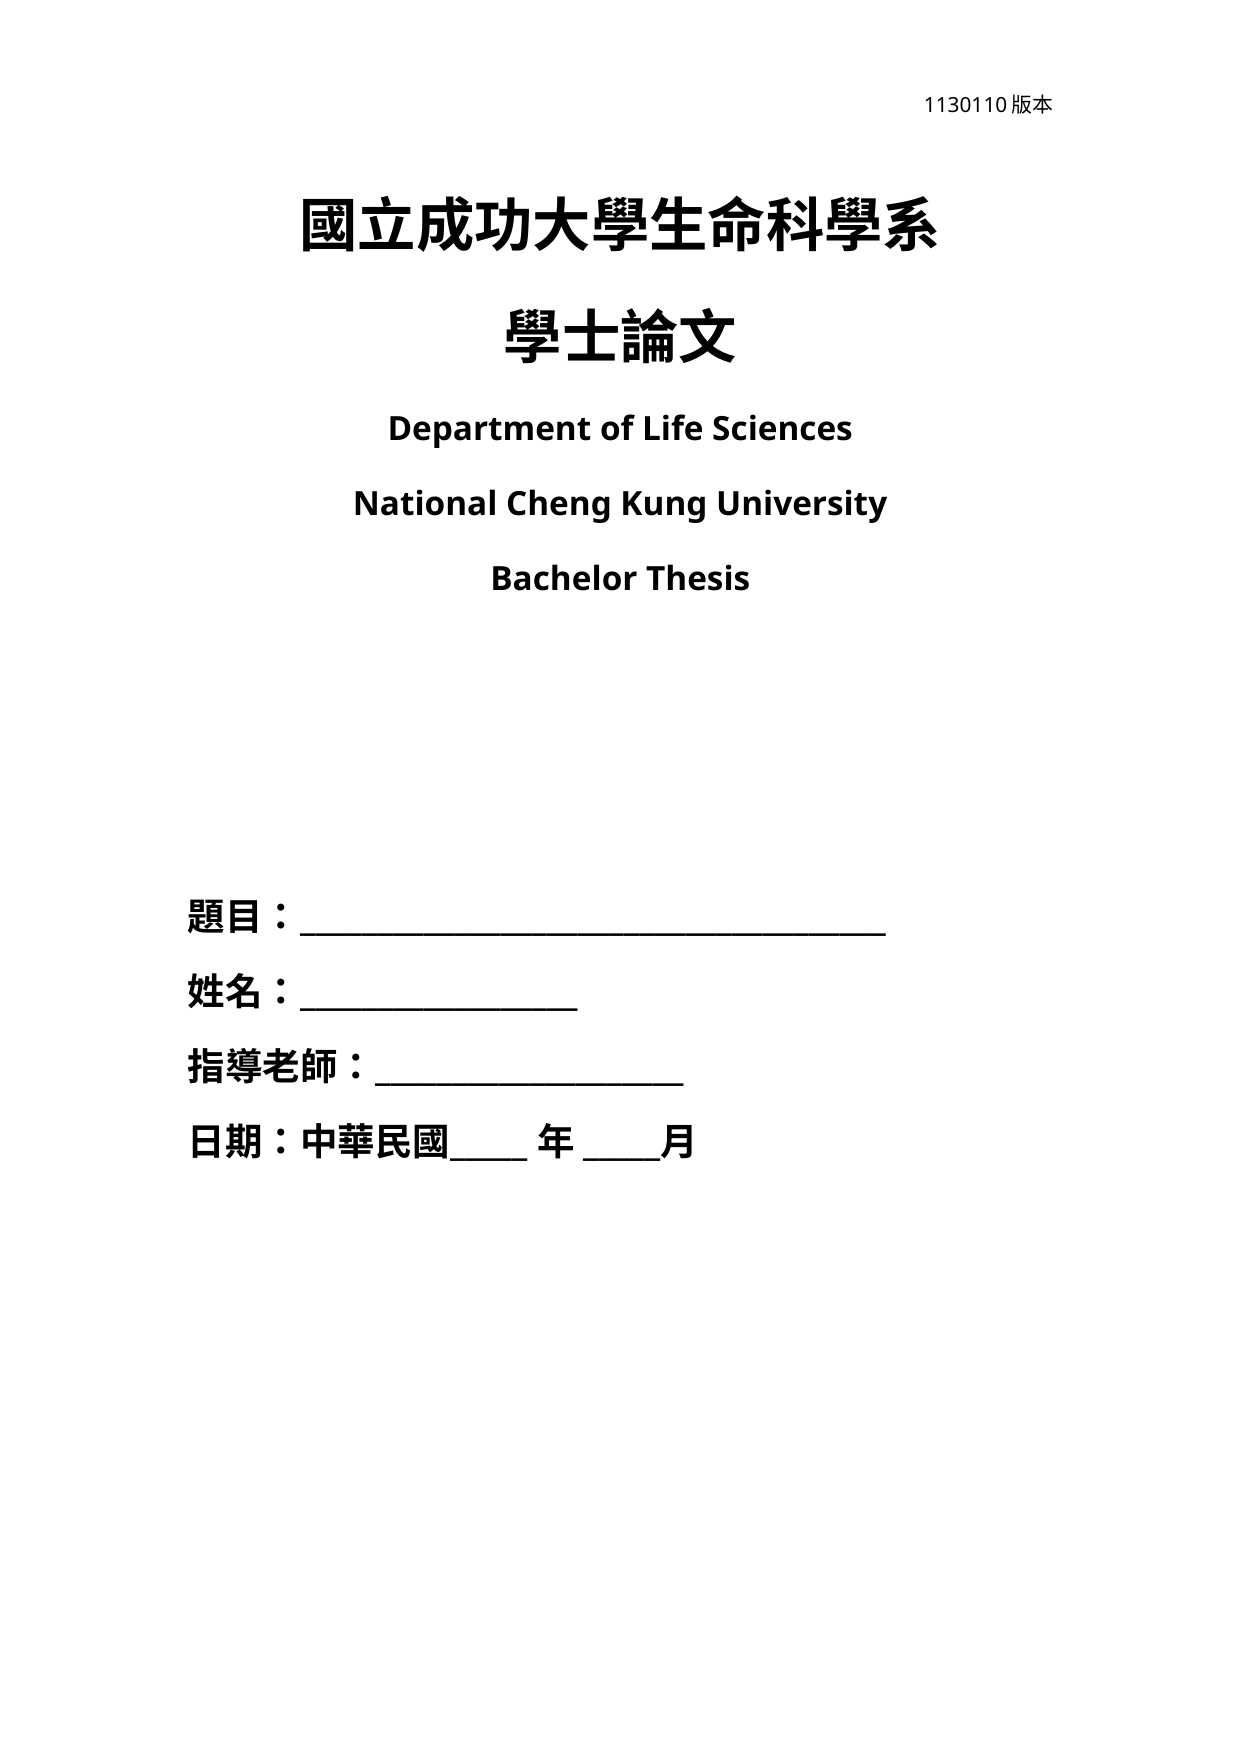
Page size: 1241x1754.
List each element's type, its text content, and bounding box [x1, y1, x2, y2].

text Department of Life Sciences [187, 389, 1053, 464]
text Bachelor Thesis [187, 539, 1053, 614]
text 日期：中華民國_____ 年 _____月 [187, 1102, 1053, 1177]
text 指導老師：____________________ [187, 1027, 1053, 1102]
text 學士論文 [187, 277, 1053, 389]
text 姓名：__________________ [187, 952, 1053, 1027]
text 國立成功大學生命科學系 [187, 164, 1053, 277]
text 題目：______________________________________ [187, 877, 1053, 952]
text National Cheng Kung University [187, 464, 1053, 539]
